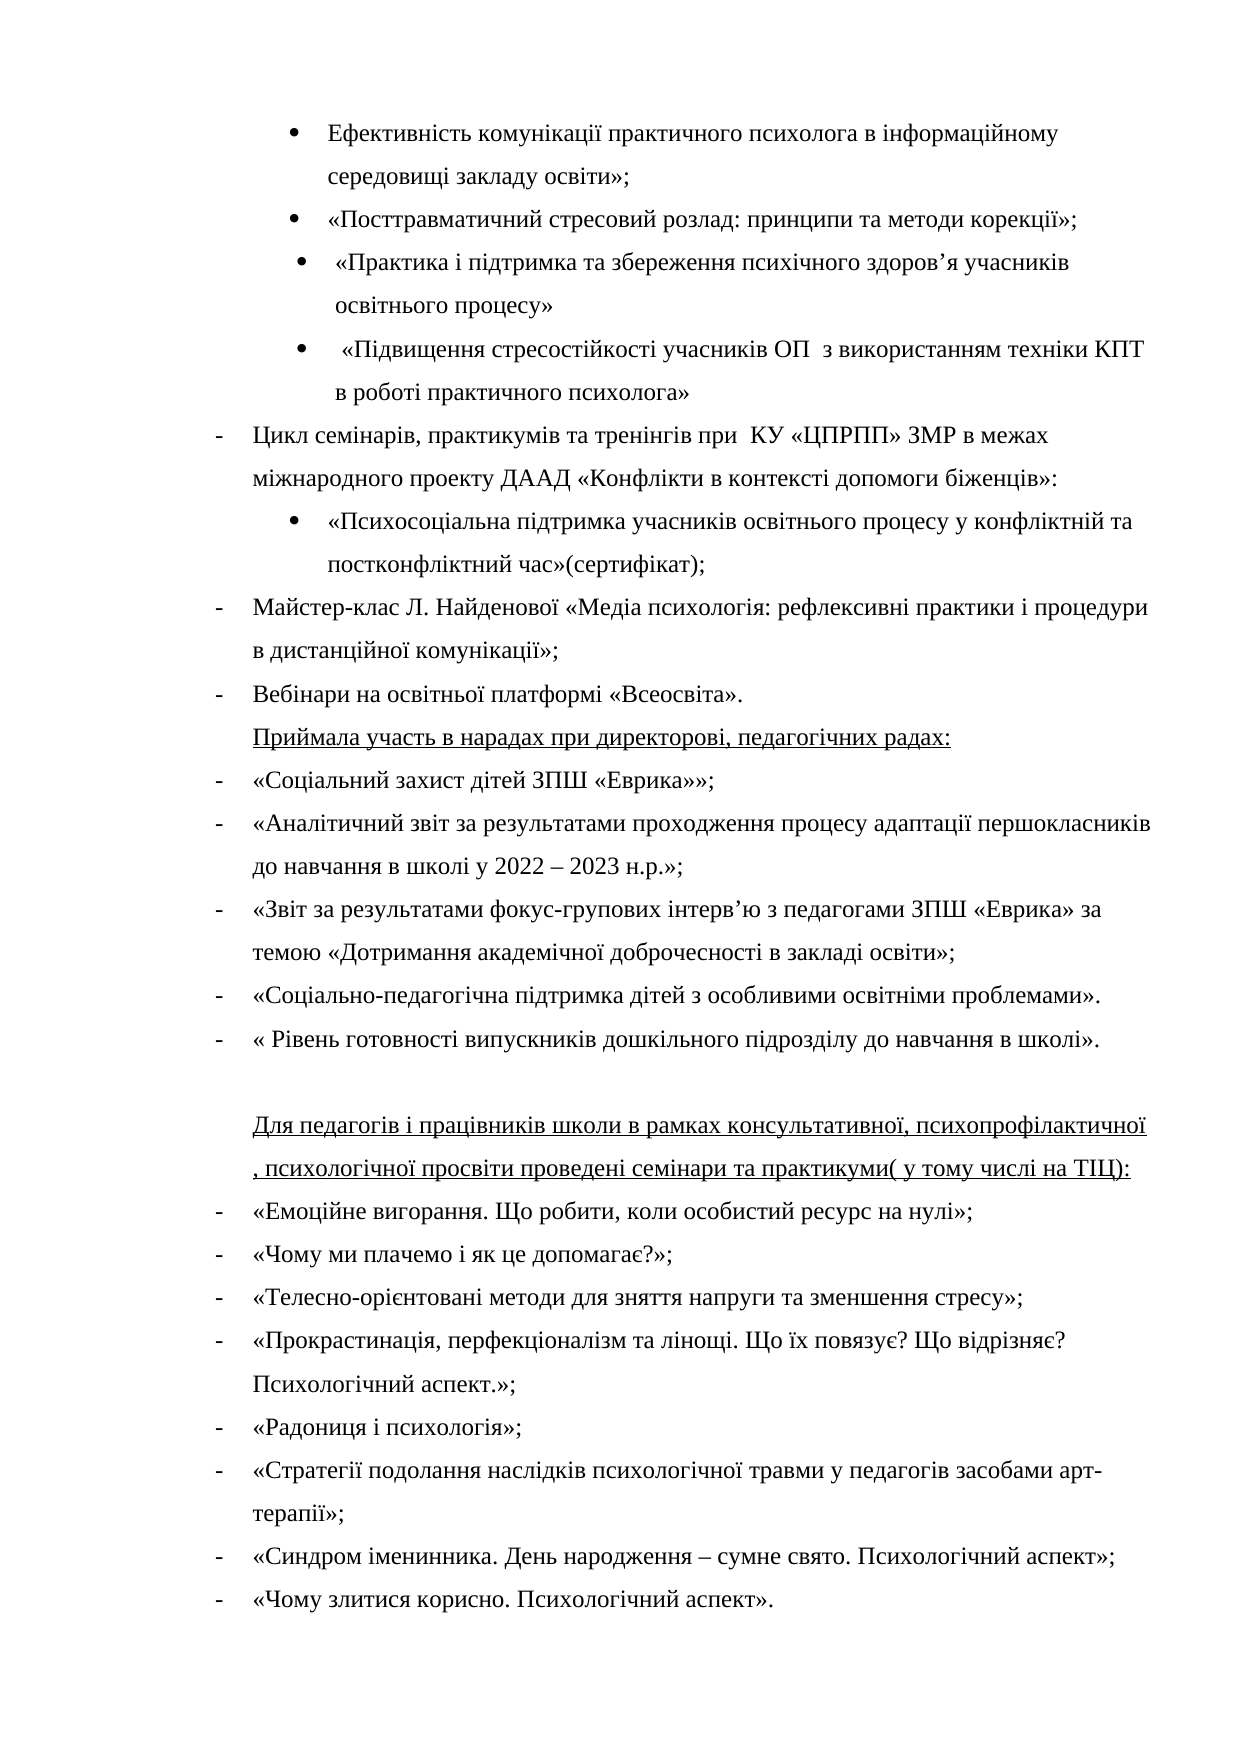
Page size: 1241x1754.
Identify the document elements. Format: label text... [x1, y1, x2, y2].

list «Практика і підтримка та збереження психічного здоров’я учасників освітнього процесу» [297, 247, 1152, 319]
list Вебінари на освітньої платформі «Всеосвіта». [215, 679, 1152, 707]
list «Чому злитися корисно. Психологічний аспект». [215, 1584, 1152, 1613]
list «Посттравматичний стресовий розлад: принципи та методи корекції»; [290, 204, 1152, 233]
list «Стратегії подолання наслідків психологічної травми у педагогів засобами арт-терапії»; [215, 1455, 1152, 1527]
list «Аналітичний звіт за результатами проходження процесу адаптації першокласників до навчання в школі у 2022 – 2023 н.р.»; [215, 808, 1152, 880]
list Для педагогів і працівників школи в рамках консультативної, психопрофілактичної , психологічної просвіти проведені семінари та практикуми( у тому числі на ТІЦ): [252, 1110, 1152, 1182]
list «Підвищення стресостійкості учасників ОП з використанням техніки КПТ в роботі практичного психолога» [297, 334, 1152, 406]
list « Рівень готовності випускників дошкільного підрозділу до навчання в школі». [215, 1024, 1152, 1052]
list Майстер-клас Л. Найденової «Медіа психологія: рефлексивні практики і процедури в дистанційної комунікації»; [215, 592, 1152, 664]
list «Радониця і психологія»; [215, 1412, 1152, 1441]
list «Чому ми плачемо і як це допомагає?»; [215, 1239, 1152, 1268]
list «Телесно-орієнтовані методи для зняття напруги та зменшення стресу»; [215, 1282, 1152, 1311]
list «Соціальний захист дітей ЗПШ «Еврика»»; [215, 765, 1152, 794]
list «Емоційне вигорання. Що робити, коли особистий ресурс на нулі»; [215, 1196, 1152, 1225]
list «Соціально-педагогічна підтримка дітей з особливими освітніми проблемами». [215, 981, 1152, 1009]
list Приймала участь в нарадах при директорові, педагогічних радах: [252, 722, 1152, 751]
list Цикл семінарів, практикумів та тренінгів при КУ «ЦПРПП» ЗМР в межах міжнародного проекту ДААД «Конфлікти в контексті допомоги біженців»: [215, 420, 1152, 492]
list «Психосоціальна підтримка учасників освітнього процесу у конфліктній та постконфліктний час»(сертифікат); [290, 506, 1152, 578]
list «Синдром іменинника. День народження – сумне свято. Психологічний аспект»; [215, 1541, 1152, 1570]
list Ефективність комунікації практичного психолога в інформаційному середовищі закладу освіти»; [290, 118, 1152, 190]
list «Прокрастинація, перфекціоналізм та лінощі. Що їх повязує? Що відрізняє? Психологічний аспект.»; [215, 1326, 1152, 1397]
list «Звіт за результатами фокус-групових інтерв’ю з педагогами ЗПШ «Еврика» за темою «Дотримання академічної доброчесності в закладі освіти»; [215, 894, 1152, 966]
